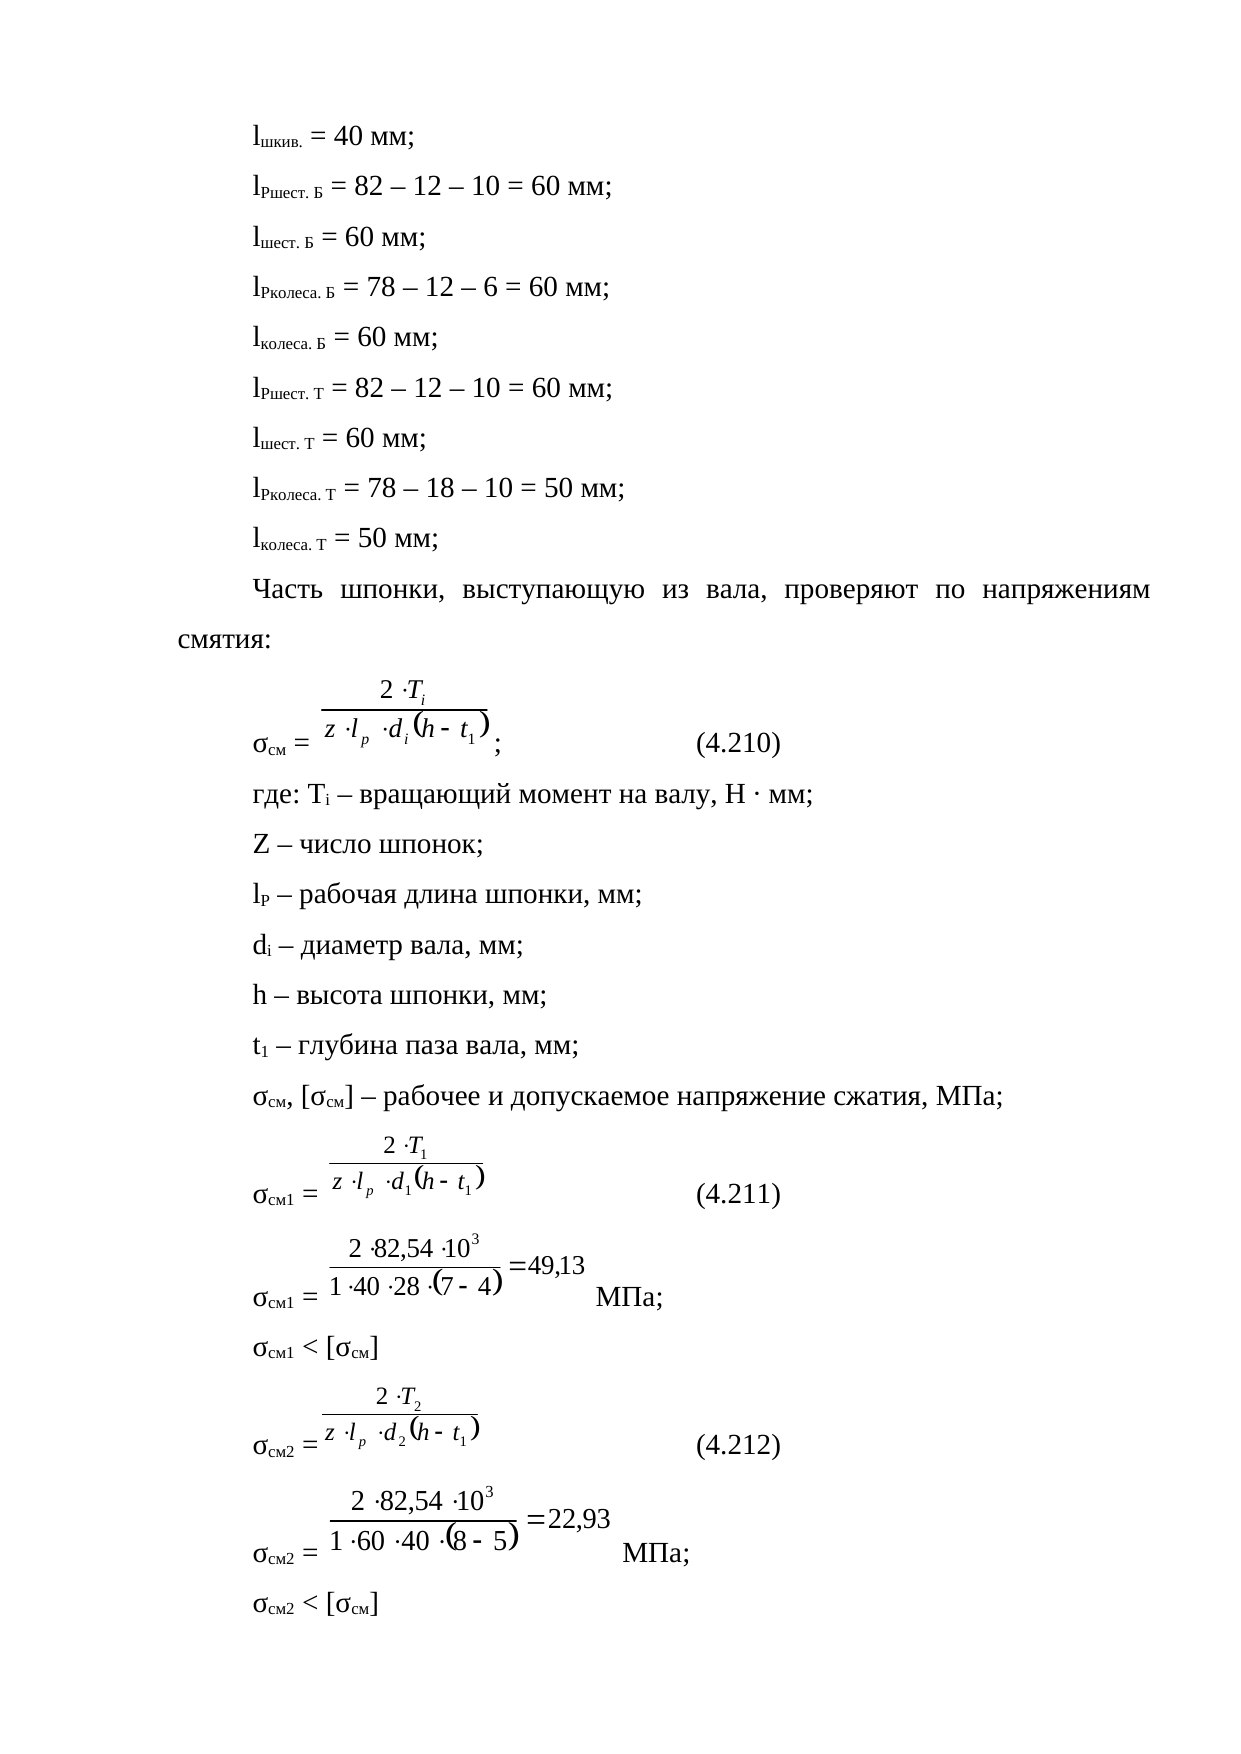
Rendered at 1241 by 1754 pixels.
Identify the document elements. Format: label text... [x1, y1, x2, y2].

text lшест. Т = 60 мм; [177, 420, 1152, 453]
text lPшест. Б = 82 – 12 – 10 = 60 мм; [177, 168, 1152, 202]
text σсм2 < [σсм] [177, 1585, 1152, 1618]
text σсм = ; (4.210) [177, 672, 1152, 759]
text σсм1 = (4.211) [177, 1128, 1152, 1209]
text lPшест. Т = 82 – 12 – 10 = 60 мм; [177, 370, 1152, 403]
text Z – число шпонок; [177, 826, 1152, 860]
text σсм1 < [σсм] [177, 1329, 1152, 1363]
text Часть шпонки, выступающую из вала, проверяют по напряжениям смятия: [177, 571, 1152, 655]
text lPколеса. Т = 78 – 18 – 10 = 50 мм; [177, 470, 1152, 504]
text di – диаметр вала, мм; [177, 927, 1152, 960]
text σсм2 = (4.212) [177, 1379, 1152, 1461]
text lколеса. Т = 50 мм; [177, 521, 1152, 554]
text lшкив. = 40 мм; [177, 118, 1152, 152]
text lP – рабочая длина шпонки, мм; [177, 877, 1152, 910]
text σсм2 = МПа; [177, 1477, 1152, 1568]
text σсм1 = МПа; [177, 1226, 1152, 1312]
text h – высота шпонки, мм; [177, 977, 1152, 1011]
text где: Тi – вращающий момент на валу, Н · мм; [177, 776, 1152, 809]
text t1 – глубина паза вала, мм; [177, 1027, 1152, 1061]
text lшест. Б = 60 мм; [177, 219, 1152, 252]
text lколеса. Б = 60 мм; [177, 319, 1152, 353]
text σсм, [σсм] – рабочее и допускаемое напряжение сжатия, МПа; [177, 1078, 1152, 1111]
text lPколеса. Б = 78 – 12 – 6 = 60 мм; [177, 269, 1152, 303]
